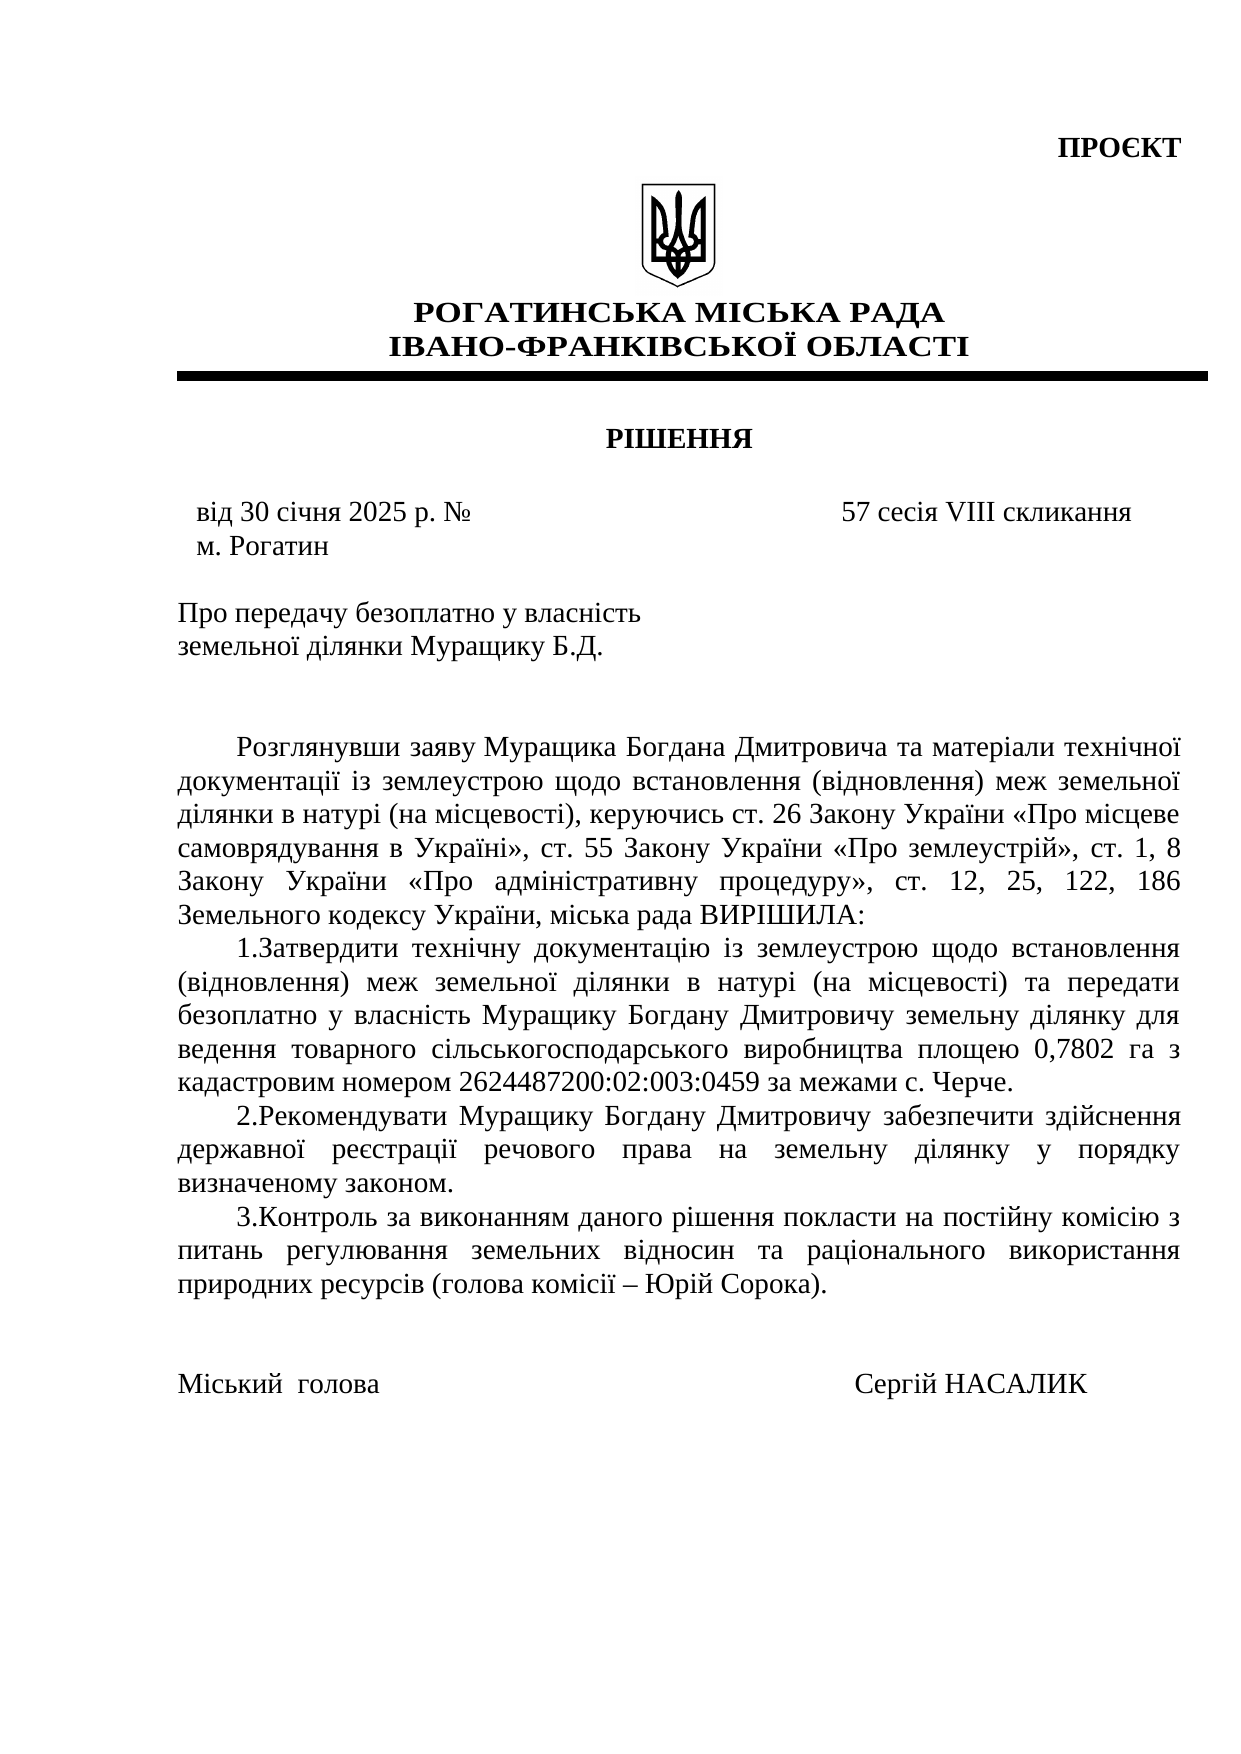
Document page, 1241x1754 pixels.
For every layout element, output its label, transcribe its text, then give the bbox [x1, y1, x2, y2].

text 2.Рекомендувати Муращику Богдану Дмитровичу забезпечити здійснення державної реєстрації речового права на земельну ділянку у порядку визначеному законом. [177, 1098, 1181, 1199]
text м. Рогатин [196, 528, 1237, 561]
text РОГАТИНСЬКА МІСЬКА РАДА [177, 295, 1181, 329]
text ІВАНО-ФРАНКІВСЬКОЇ ОБЛАСТІ [177, 329, 1181, 362]
text РІШЕННЯ [177, 421, 1181, 454]
text земельної ділянки Муращику Б.Д. [177, 628, 1181, 662]
text 1.Затвердити технічну документацію із землеустрою щодо встановлення (відновлення) меж земельної ділянки в натурі (на місцевості) та передати безоплатно у власність Муращику Богдану Дмитровичу земельну ділянку для ведення товарного сільськогосподарського виробництва площею 0,7802 га з кадастровим номером 2624487200:02:003:0459 за межами с. Черче. [177, 930, 1181, 1098]
text Міський голова Сергій НАСАЛИК [177, 1366, 1181, 1400]
text Розглянувши заяву Муращика Богдана Дмитровича та матеріали технічної документації із землеустрою щодо встановлення (відновлення) меж земельної ділянки в натурі (на місцевості), керуючись ст. 26 Закону України «Про місцеве самоврядування в Україні», ст. 55 Закону України «Про землеустрій», ст. 1, 8 Закону України «Про адміністративну процедуру», ст. 12, 25, 122, 186 Земельного кодексу України, міська рада ВИРІШИЛА: [177, 729, 1181, 930]
text 3.Контроль за виконанням даного рішення покласти на постійну комісію з питань регулювання земельних відносин та раціонального використання природних ресурсів (голова комісії – Юрій Сорока). [177, 1199, 1181, 1299]
text ПРОЄКТ [177, 131, 1181, 164]
text від 30 січня 2025 р. № 57 сесія VIII скликання [196, 494, 1237, 528]
text Про передачу безоплатно у власність [177, 595, 1237, 628]
